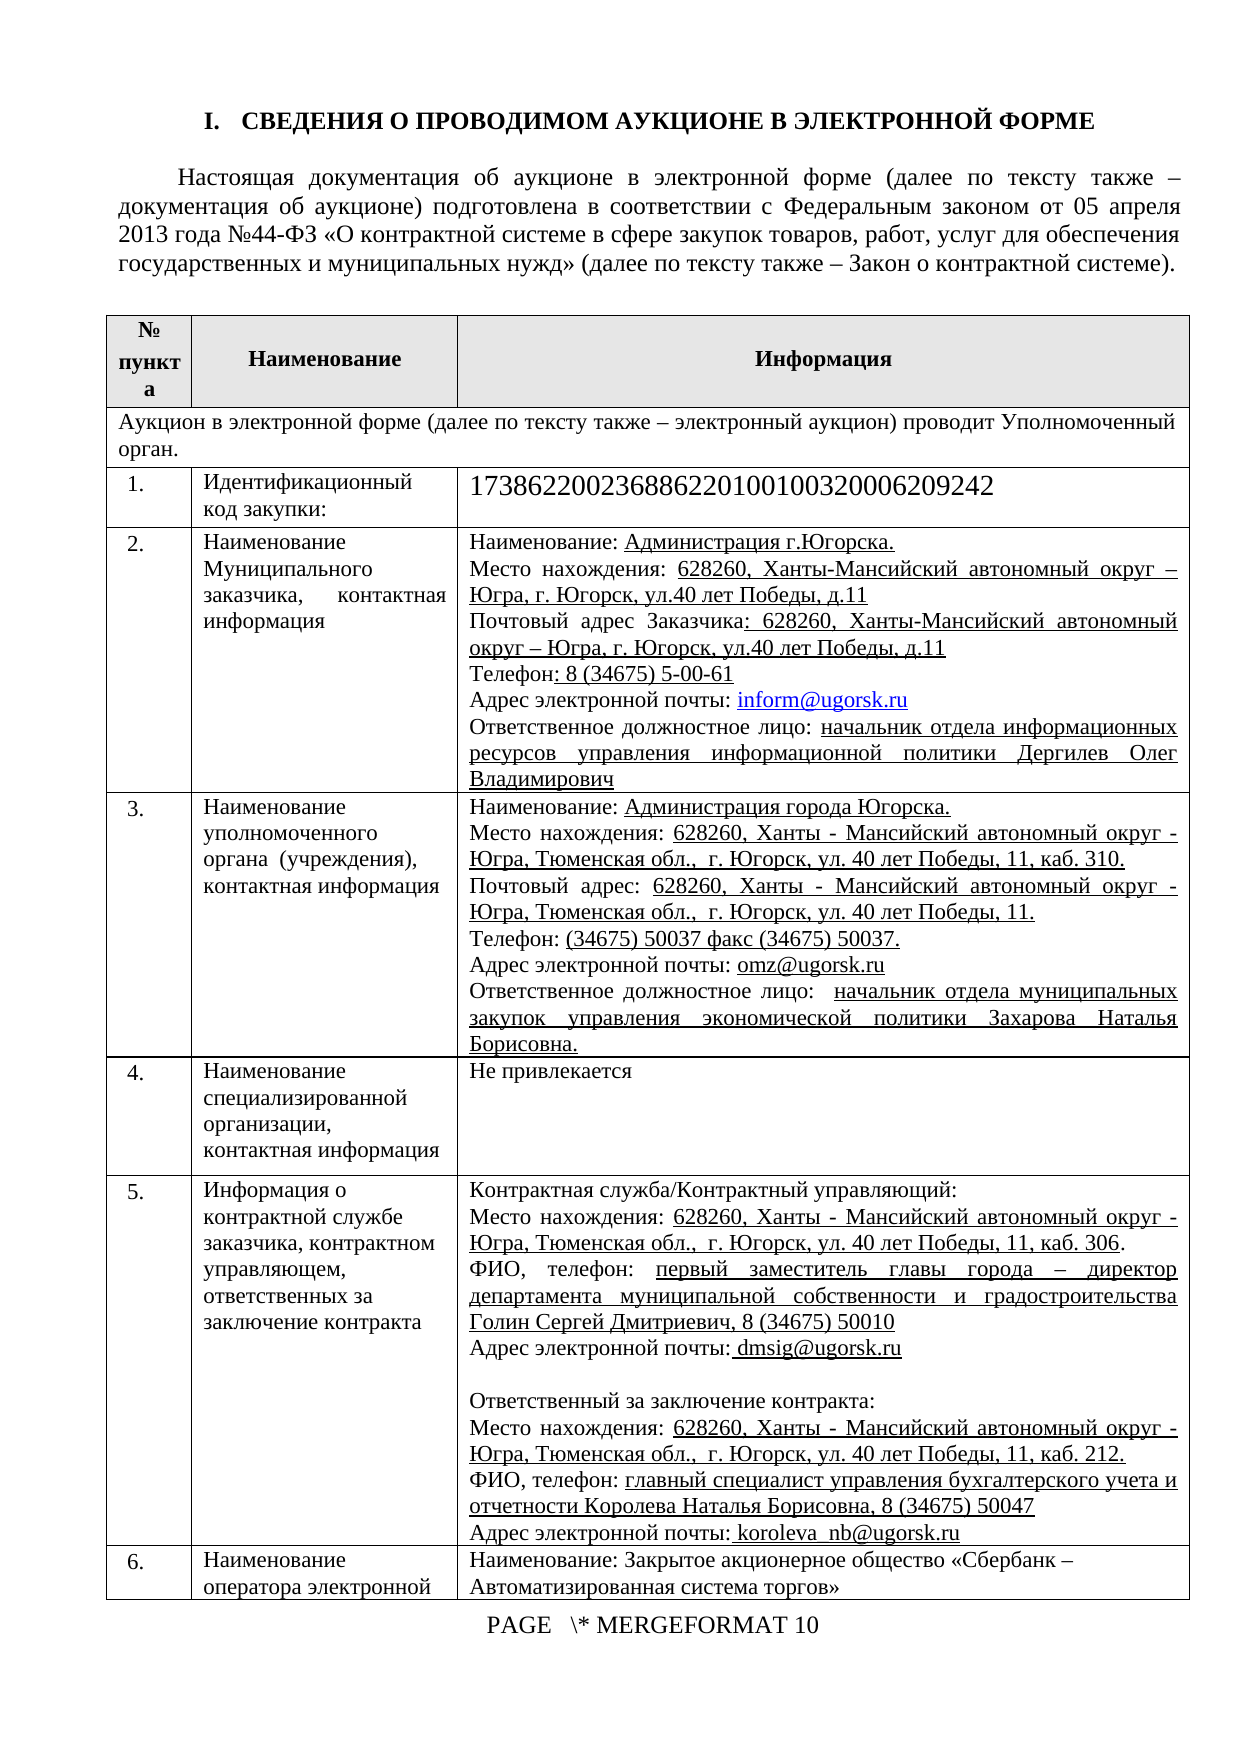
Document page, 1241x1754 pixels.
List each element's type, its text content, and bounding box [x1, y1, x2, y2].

table_cell [107, 1176, 191, 1545]
table_cell [107, 468, 191, 527]
table_cell [107, 793, 191, 1056]
table_cell Наименование: Администрация города Югорска. Место нахождения: 628260, Ханты - Мансийский автономный округ - Югра, Тюменская обл., г. Югорск, ул. 40 лет Победы, 11, каб. 310. Почтовый адрес: 628260, Ханты - Мансийский автономный округ - Югра, Тюменская обл., г. Югорск, ул. 40 лет Победы, 11. Телефон: (34675) 50037 факс (34675) 50037. Адрес электронной почты: omz@ugorsk.ru Ответственное должностное лицо: начальник отдела муниципальных закупок управления экономической политики Захарова Наталья Борисовна. [458, 793, 1189, 1056]
table_cell Контрактная служба/Контрактный управляющий: Место нахождения: 628260, Ханты - Мансийский автономный округ - Югра, Тюменская обл., г. Югорск, ул. 40 лет Победы, 11, каб. 306. ФИО, телефон: первый заместитель главы города – директор департамента муниципальной собственности и градостроительства Голин Сергей Дмитриевич, 8 (34675) 50010 Адрес электронной почты: dmsig@ugorsk.ru Ответственный за заключение контракта: Место нахождения: 628260, Ханты - Мансийский автономный округ - Югра, Тюменская обл., г. Югорск, ул. 40 лет Победы, 11, каб. 212. ФИО, телефон: главный специалист управления бухгалтерского учета и отчетности Королева Наталья Борисовна, 8 (34675) 50047 Адрес электронной почты: koroleva_nb@ugorsk.ru [458, 1176, 1189, 1545]
table_cell Наименование Муниципального заказчика, контактная информация [192, 528, 457, 792]
table_cell 173862200236886220100100320006209242 [458, 468, 1189, 527]
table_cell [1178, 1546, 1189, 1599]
table_cell [107, 1058, 191, 1175]
table_cell Наименование: Администрация г.Югорска. Место нахождения: 628260, Ханты-Мансийский автономный округ – Югра, г. Югорск, ул.40 лет Победы, д.11 Почтовый адрес Заказчика: 628260, Ханты-Мансийский автономный округ – Югра, г. Югорск, ул.40 лет Победы, д.11 Телефон: 8 (34675) 5-00-61 Адрес электронной почты: inform@ugorsk.ru Ответственное должностное лицо: начальник отдела информационных ресурсов управления информационной политики Дергилев Олег Владимирович [458, 528, 1189, 792]
table_cell Наименование специализированной организации, контактная информация [192, 1058, 457, 1175]
text Настоящая документация об аукционе в электронной форме (далее по тексту также – документация об аукционе) подготовлена в соответствии с Федеральным законом от 05 апреля 2013 года №44-ФЗ «О контрактной системе в сфере закупок товаров, работ, услуг для обеспечения государственных и муниципальных нужд» (далее по тексту также – Закон о контрактной системе). [118, 162, 1181, 277]
table_header № пункта [107, 316, 191, 407]
table_cell Наименование уполномоченного органа (учреждения), контактная информация [192, 793, 457, 1056]
table_cell Информация о контрактной службе заказчика, контрактном управляющем, ответственных за заключение контракта [192, 1176, 457, 1545]
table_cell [192, 1546, 457, 1599]
table_header Наименование [192, 316, 457, 407]
table_cell Не привлекается [458, 1058, 1189, 1175]
table_cell Аукцион в электронной форме (далее по тексту также – электронный аукцион) проводит Уполномоченный орган. [107, 408, 1189, 467]
table_cell [107, 528, 191, 792]
table_cell Идентификационный код закупки: [192, 468, 457, 527]
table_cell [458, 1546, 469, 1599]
list СВЕДЕНИЯ О ПРОВОДИМОМ АУКЦИОНЕ В ЭЛЕКТРОННОЙ ФОРМЕ [118, 106, 1181, 135]
table_header Информация [458, 316, 1189, 407]
table_cell [107, 1546, 191, 1599]
